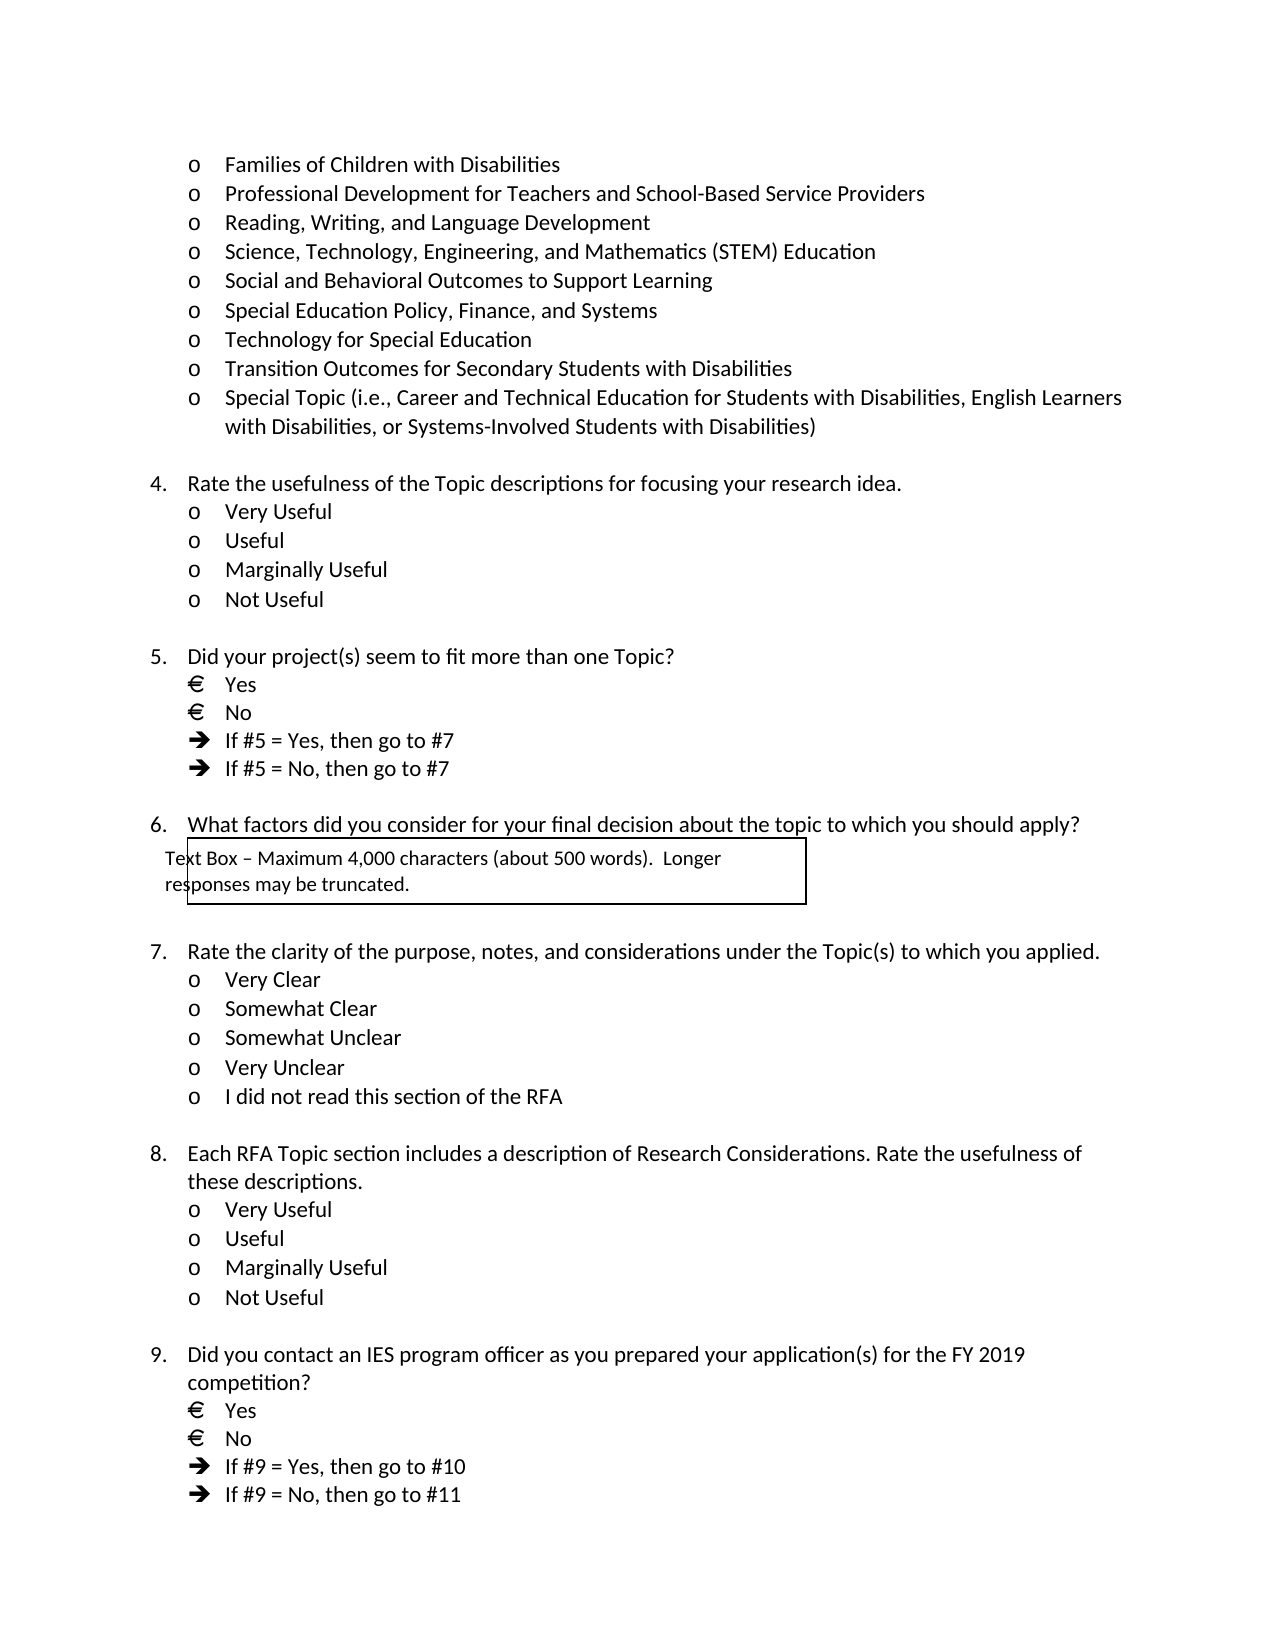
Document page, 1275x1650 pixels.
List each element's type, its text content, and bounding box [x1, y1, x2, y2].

list Did your project(s) seem to fit more than one Topic? [150, 642, 1125, 670]
list Very Clear [187, 965, 1125, 994]
list Not Useful [187, 1283, 1125, 1312]
list Special Education Policy, Finance, and Systems [187, 296, 1125, 325]
list Transition Outcomes for Secondary Students with Disabilities [187, 354, 1125, 383]
list If #5 = No, then go to #7 [187, 754, 1125, 782]
list No [187, 1424, 1125, 1452]
list Very Useful [187, 497, 1125, 526]
list Marginally Useful [187, 1253, 1125, 1283]
list Technology for Special Education [187, 325, 1125, 354]
list Yes [187, 1396, 1125, 1424]
list Very Useful [187, 1195, 1125, 1224]
list If #9 = Yes, then go to #10 [187, 1452, 1125, 1480]
list Rate the usefulness of the Topic descriptions for focusing your research idea. [150, 469, 1125, 497]
list Each RFA Topic section includes a description of Research Considerations. Rate the usefulness of these descriptions. [150, 1139, 1125, 1195]
list Science, Technology, Engineering, and Mathematics (STEM) Education [187, 237, 1125, 267]
list Rate the clarity of the purpose, notes, and considerations under the Topic(s) to which you applied. [150, 937, 1125, 965]
list I did not read this section of the RFA [187, 1082, 1125, 1111]
list Not Useful [187, 585, 1125, 614]
list Useful [187, 1224, 1125, 1253]
list Reading, Writing, and Language Development [187, 208, 1125, 237]
list No [187, 698, 1125, 726]
list Families of Children with Disabilities [187, 150, 1125, 179]
list If #5 = Yes, then go to #7 [187, 726, 1125, 754]
list If #9 = No, then go to #11 [187, 1480, 1125, 1508]
list Marginally Useful [187, 556, 1125, 585]
list Somewhat Unclear [187, 1023, 1125, 1053]
list What factors did you consider for your final decision about the topic to which you should apply? [150, 810, 1125, 838]
list Somewhat Clear [187, 994, 1125, 1023]
list Special Topic (i.e., Career and Technical Education for Students with Disabilities, English Learners with Disabilities, or Systems-Involved Students with Disabilities) [187, 383, 1125, 441]
list Useful [187, 526, 1125, 556]
list Did you contact an IES program officer as you prepared your application(s) for the FY 2019 competition? [150, 1340, 1125, 1396]
list Very Unclear [187, 1053, 1125, 1082]
list Professional Development for Teachers and School-Based Service Providers [187, 179, 1125, 208]
list Yes [187, 670, 1125, 698]
list Social and Behavioral Outcomes to Support Learning [187, 267, 1125, 296]
